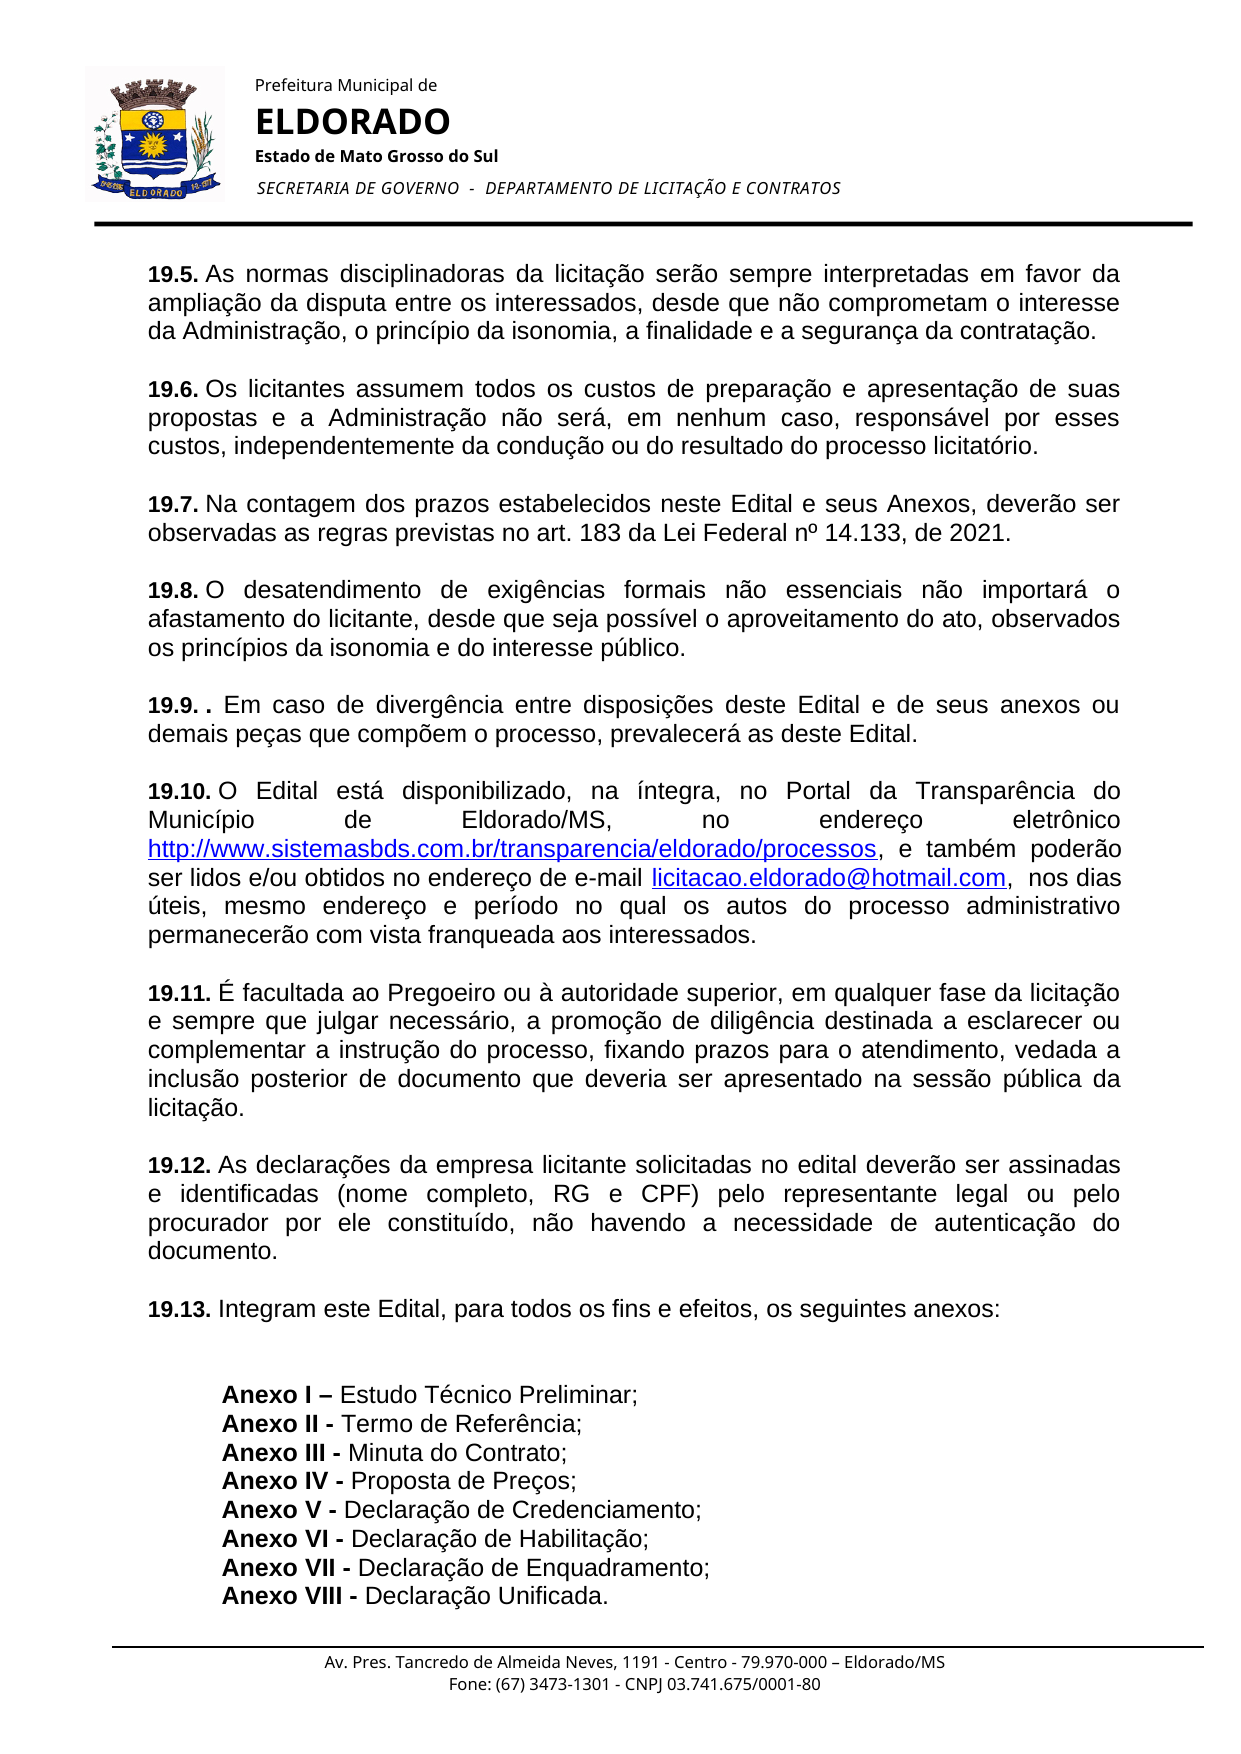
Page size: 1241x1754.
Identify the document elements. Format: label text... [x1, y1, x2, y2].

text Anexo VIII - Declaração Unificada. [148, 1581, 1122, 1610]
list . Em caso de divergência entre disposições deste Edital e de seus anexos ou demais peças que compõem o processo, prevalecerá as deste Edital. [148, 690, 1122, 747]
list O desatendimento de exigências formais não essenciais não importará o afastamento do licitante, desde que seja possível o aproveitamento do ato, observados os princípios da isonomia e do interesse público. [148, 575, 1122, 661]
text Anexo V - Declaração de Credenciamento; [221, 1495, 1122, 1524]
picture [85, 66, 225, 202]
list Integram este Edital, para todos os fins e efeitos, os seguintes anexos: [148, 1294, 1122, 1322]
text Anexo II - Termo de Referência; [148, 1409, 1122, 1437]
text Anexo IV - Proposta de Preços; [148, 1466, 1122, 1495]
list Os licitantes assumem todos os custos de preparação e apresentação de suas propostas e a Administração não será, em nenhum caso, responsável por esses custos, independentemente da condução ou do resultado do processo licitatório. [148, 374, 1122, 460]
list As declarações da empresa licitante solicitadas no edital deverão ser assinadas e identificadas (nome completo, RG e CPF) pelo representante legal ou pelo procurador por ele constituído, não havendo a necessidade de autenticação do documento. [148, 1150, 1122, 1265]
list O Edital está disponibilizado, na íntegra, no Portal da Transparência do Município de Eldorado/MS, no endereço eletrônico http://www.sistemasbds.com.br/transparencia/eldorado/processos, e também poderão ser lidos e/ou obtidos no endereço de e-mail licitacao.eldorado@hotmail.com, nos dias úteis, mesmo endereço e período no qual os autos do processo administrativo permanecerão com vista franqueada aos interessados. [148, 776, 1122, 949]
text Anexo I – Estudo Técnico Preliminar; [148, 1380, 1122, 1409]
text Anexo III - Minuta do Contrato; [148, 1437, 1122, 1466]
list Na contagem dos prazos estabelecidos neste Edital e seus Anexos, deverão ser observadas as regras previstas no art. 183 da Lei Federal nº 14.133, de 2021. [148, 489, 1122, 546]
text Anexo VI - Declaração de Habilitação; [221, 1524, 1122, 1552]
list As normas disciplinadoras da licitação serão sempre interpretadas em favor da ampliação da disputa entre os interessados, desde que não comprometam o interesse da Administração, o princípio da isonomia, a finalidade e a segurança da contratação. [148, 259, 1122, 345]
list É facultada ao Pregoeiro ou à autoridade superior, em qualquer fase da licitação e sempre que julgar necessário, a promoção de diligência destinada a esclarecer ou complementar a instrução do processo, fixando prazos para o atendimento, vedada a inclusão posterior de documento que deveria ser apresentado na sessão pública da licitação. [148, 977, 1122, 1121]
text Anexo VII - Declaração de Enquadramento; [148, 1552, 1122, 1581]
